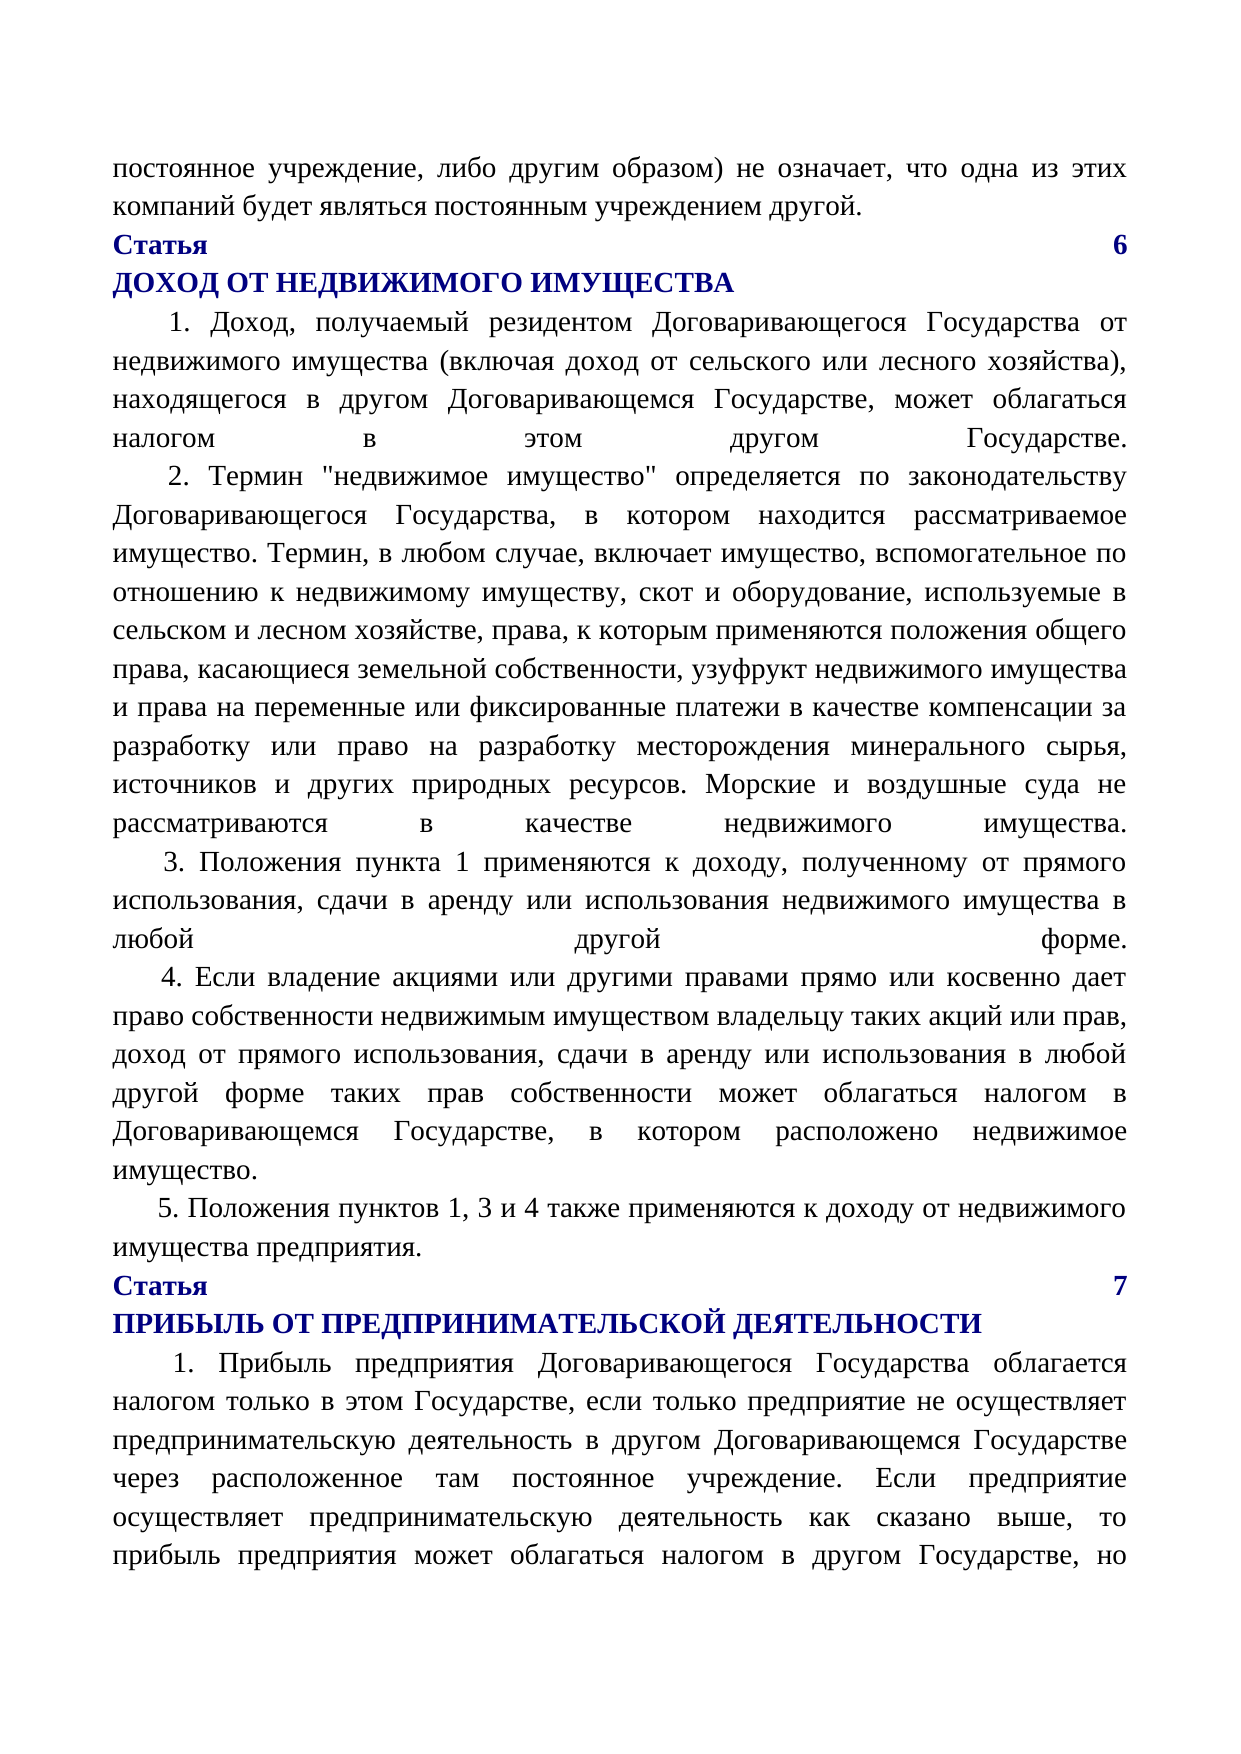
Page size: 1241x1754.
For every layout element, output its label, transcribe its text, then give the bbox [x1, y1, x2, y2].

text Статья 7 ПРИБЫЛЬ ОТ ПРЕДПРИНИМАТЕЛЬСКОЙ ДЕЯТЕЛЬНОСТИ [112, 1268, 1128, 1340]
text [112, 1345, 1128, 1571]
text Статья 6 ДОХОД ОТ НЕДВИЖИМОГО ИМУЩЕСТВА [112, 227, 1128, 299]
text 1. Доход, получаемый резидентом Договаривающегося Государства от недвижимого имущества (включая доход от сельского или лесного хозяйства), находящегося в другом Договаривающемся Государстве, может облагаться налогом в этом другом Государстве. 2. Термин "недвижимое имущество" определяется по законодательству Договаривающегося Государства, в котором находится рассматриваемое имущество. Термин, в любом случае, включает имущество, вспомогательное по отношению к недвижимому имуществу, скот и оборудование, используемые в сельском и лесном хозяйстве, права, к которым применяются положения общего права, касающиеся земельной собственности, узуфрукт недвижимого имущества и права на переменные или фиксированные платежи в качестве компенсации за разработку или право на разработку месторождения минерального сырья, источников и других природных ресурсов. Морские и воздушные суда не рассматриваются в качестве недвижимого имущества. 3. Положения пункта 1 применяются к доходу, полученному от прямого использования, сдачи в аренду или использования недвижимого имущества в любой другой форме. 4. Если владение акциями или другими правами прямо или косвенно дает право собственности недвижимым имуществом владельцу таких акций или прав, доход от прямого использования, сдачи в аренду или использования в любой другой форме таких прав собственности может облагаться налогом в Договаривающемся Государстве, в котором расположено недвижимое имущество. 5. Положения пунктов 1, 3 и 4 также применяются к доходу от недвижимого имущества предприятия. [112, 304, 1128, 1263]
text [112, 150, 1128, 222]
